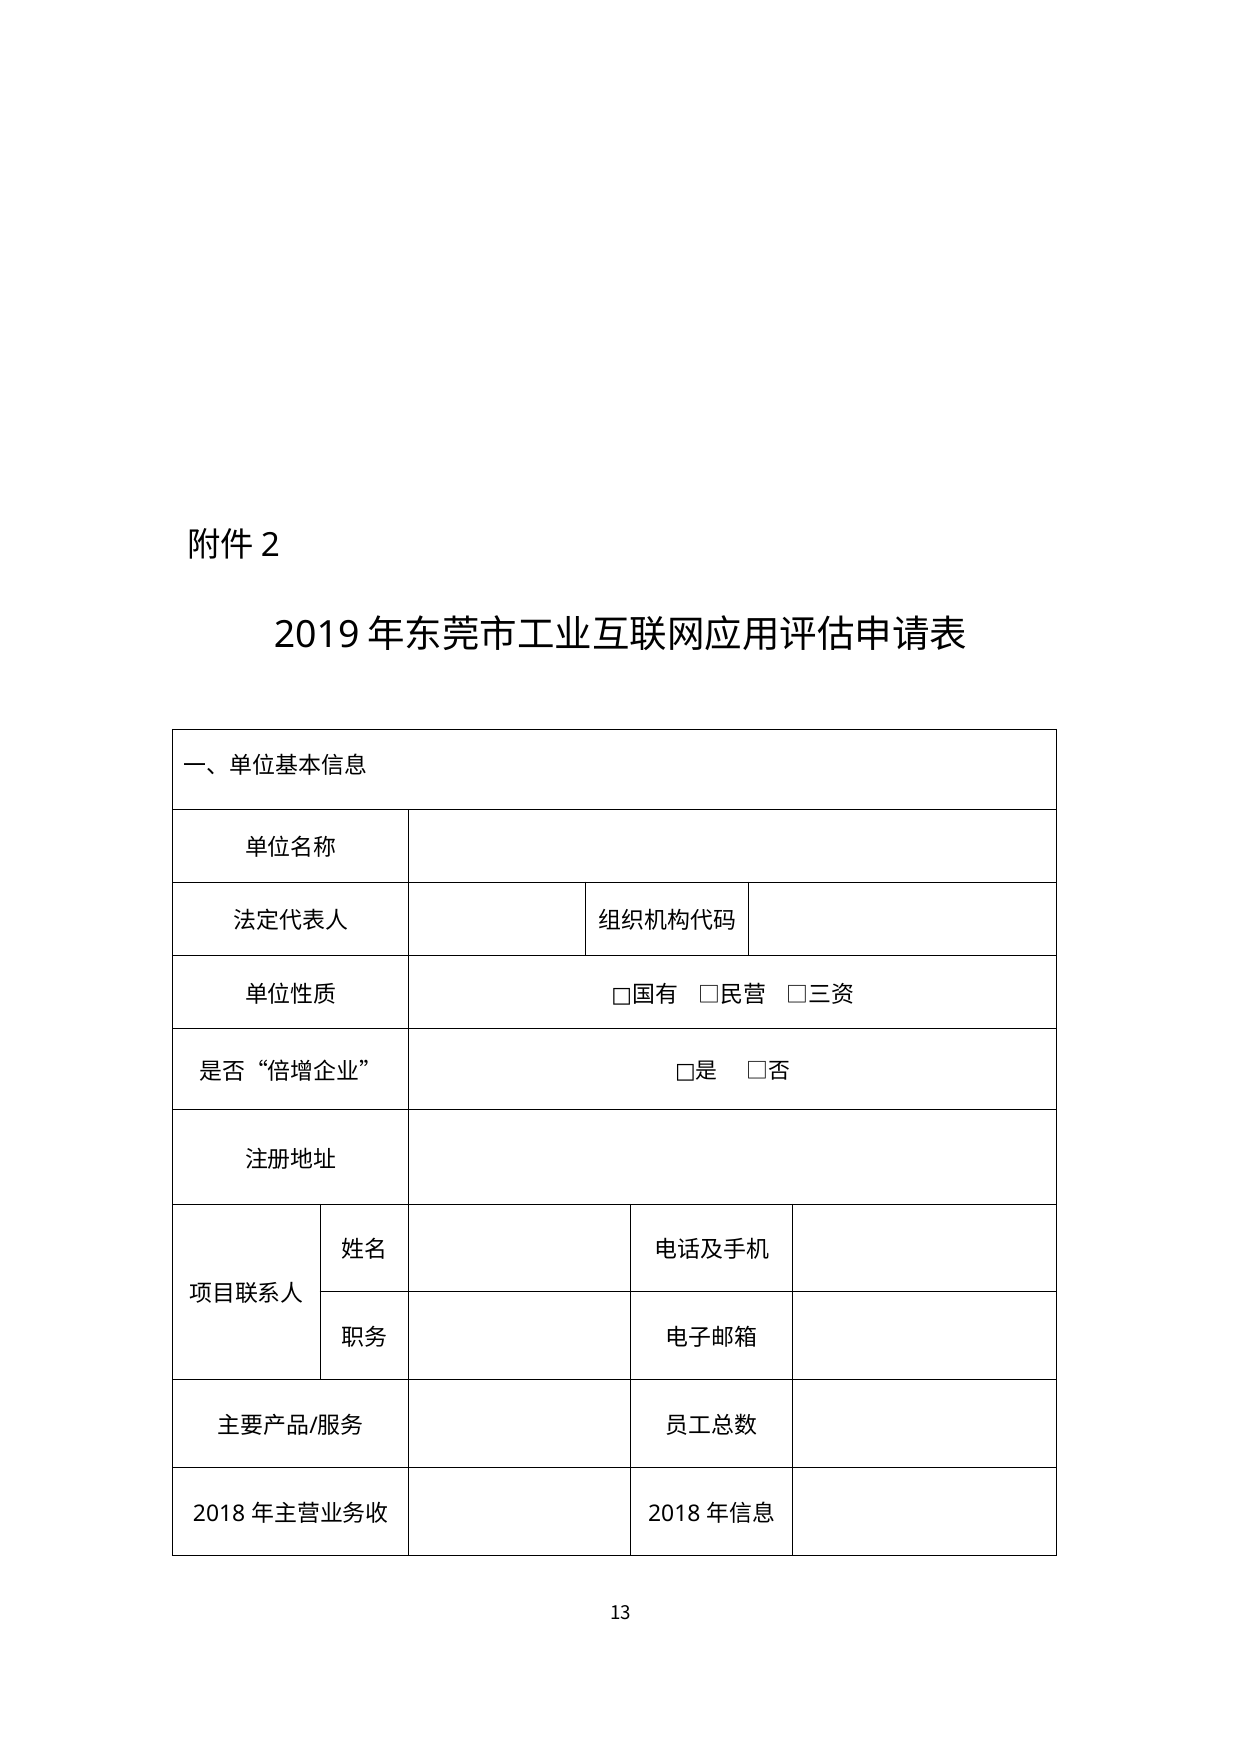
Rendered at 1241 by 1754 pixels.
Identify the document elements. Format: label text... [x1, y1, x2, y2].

table_cell [409, 1468, 630, 1554]
table_cell [409, 1380, 630, 1467]
table_cell 单位名称 [173, 810, 408, 882]
table_cell [793, 1380, 1056, 1467]
table_cell [409, 1292, 630, 1379]
table_cell 电话及手机 [631, 1205, 792, 1291]
table_cell [409, 883, 585, 955]
table_cell 主要产品/服务 [173, 1380, 408, 1467]
table_cell 员工总数 [631, 1380, 792, 1467]
table_cell [409, 810, 1056, 882]
text 附件2 [187, 510, 1053, 575]
table_cell [409, 1110, 1056, 1204]
table_cell □是 □否 [409, 1029, 1056, 1109]
table_cell 姓名 [321, 1205, 408, 1291]
table_cell [793, 1292, 1056, 1379]
table_cell 职务 [321, 1292, 408, 1379]
table_cell 项目联系人 [173, 1205, 320, 1379]
table_cell [793, 1205, 1056, 1291]
table_cell 法定代表人 [173, 883, 408, 955]
table_cell 单位性质 [173, 956, 408, 1028]
text 2019年东莞市工业互联网应用评估申请表 [187, 599, 1053, 664]
table_cell 2018 年主营业务收入（万元） [173, 1468, 408, 1554]
table_cell □国有 □民营 □三资 [409, 956, 1056, 1028]
table_cell [749, 883, 1056, 955]
table_cell [793, 1468, 1056, 1554]
table_cell 2018 年信息化投入（万元） [631, 1468, 792, 1554]
table_cell 组织机构代码 [586, 883, 748, 955]
table_cell 注册地址 [173, 1110, 408, 1204]
table_cell 电子邮箱 [631, 1292, 792, 1379]
table_header 一、单位基本信息 [173, 730, 1056, 809]
table_cell [409, 1205, 630, 1291]
table_cell 是否“倍增企业” [173, 1029, 408, 1109]
